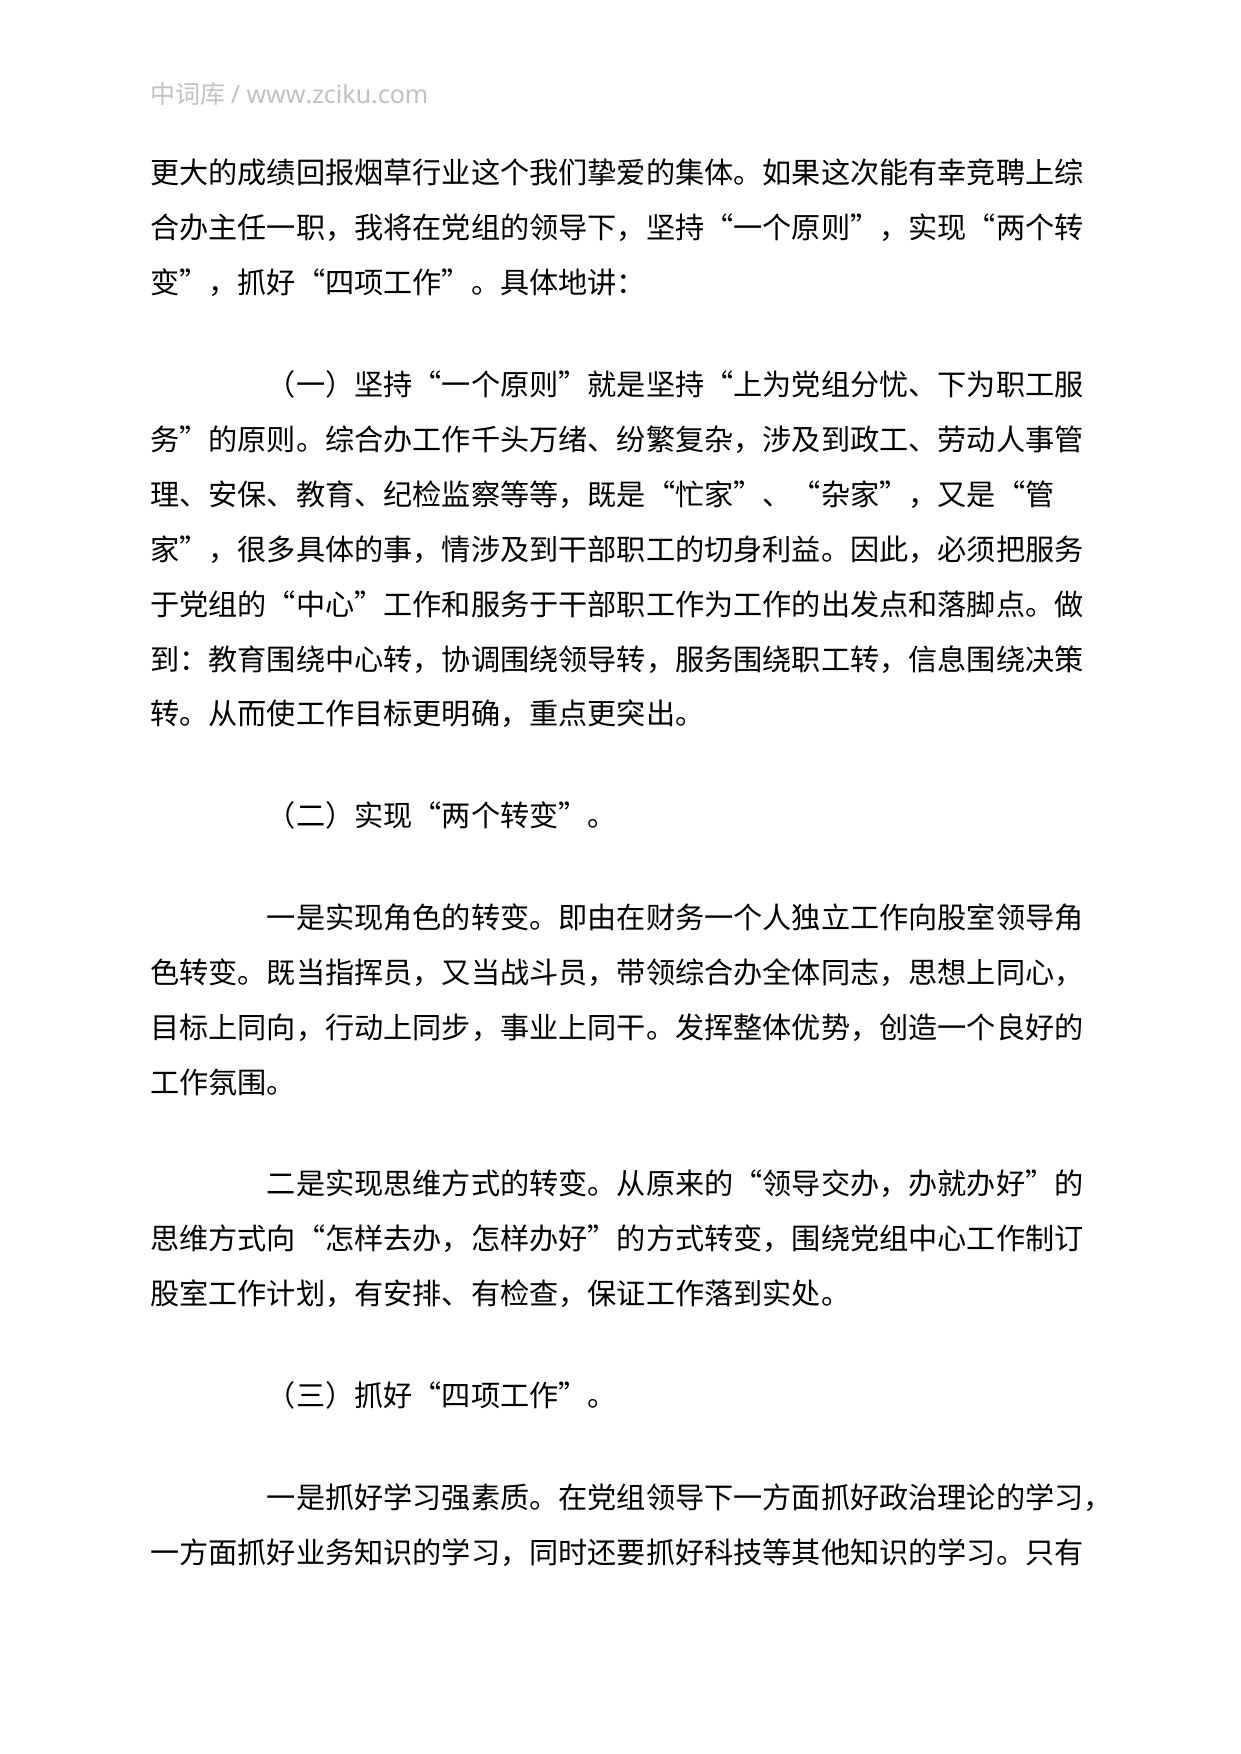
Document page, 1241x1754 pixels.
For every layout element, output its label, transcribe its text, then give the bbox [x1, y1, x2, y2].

text 二是实现思维方式的转变。从原来的“领导交办，办就办好”的思维方式向“怎样去办，怎样办好”的方式转变，围绕党组中心工作制订股室工作计划，有安排、有检查，保证工作落到实处。 [150, 1161, 1090, 1313]
text （三）抓好“四项工作”。 [150, 1372, 1090, 1415]
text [150, 1474, 1090, 1571]
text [150, 150, 1090, 302]
text （一）坚持“一个原则”就是坚持“上为党组分忧、下为职工服务”的原则。综合办工作千头万绪、纷繁复杂，涉及到政工、劳动人事管理、安保、教育、纪检监察等等，既是“忙家”、“杂家”，又是“管家”，很多具体的事，情涉及到干部职工的切身利益。因此，必须把服务于党组的“中心”工作和服务于干部职工作为工作的出发点和落脚点。做到：教育围绕中心转，协调围绕领导转，服务围绕职工转，信息围绕决策转。从而使工作目标更明确，重点更突出。 [150, 362, 1090, 733]
text （二）实现“两个转变”。 [150, 793, 1090, 835]
text 一是实现角色的转变。即由在财务一个人独立工作向股室领导角色转变。既当指挥员，又当战斗员，带领综合办全体同志，思想上同心，目标上同向，行动上同步，事业上同干。发挥整体优势，创造一个良好的工作氛围。 [150, 894, 1090, 1101]
